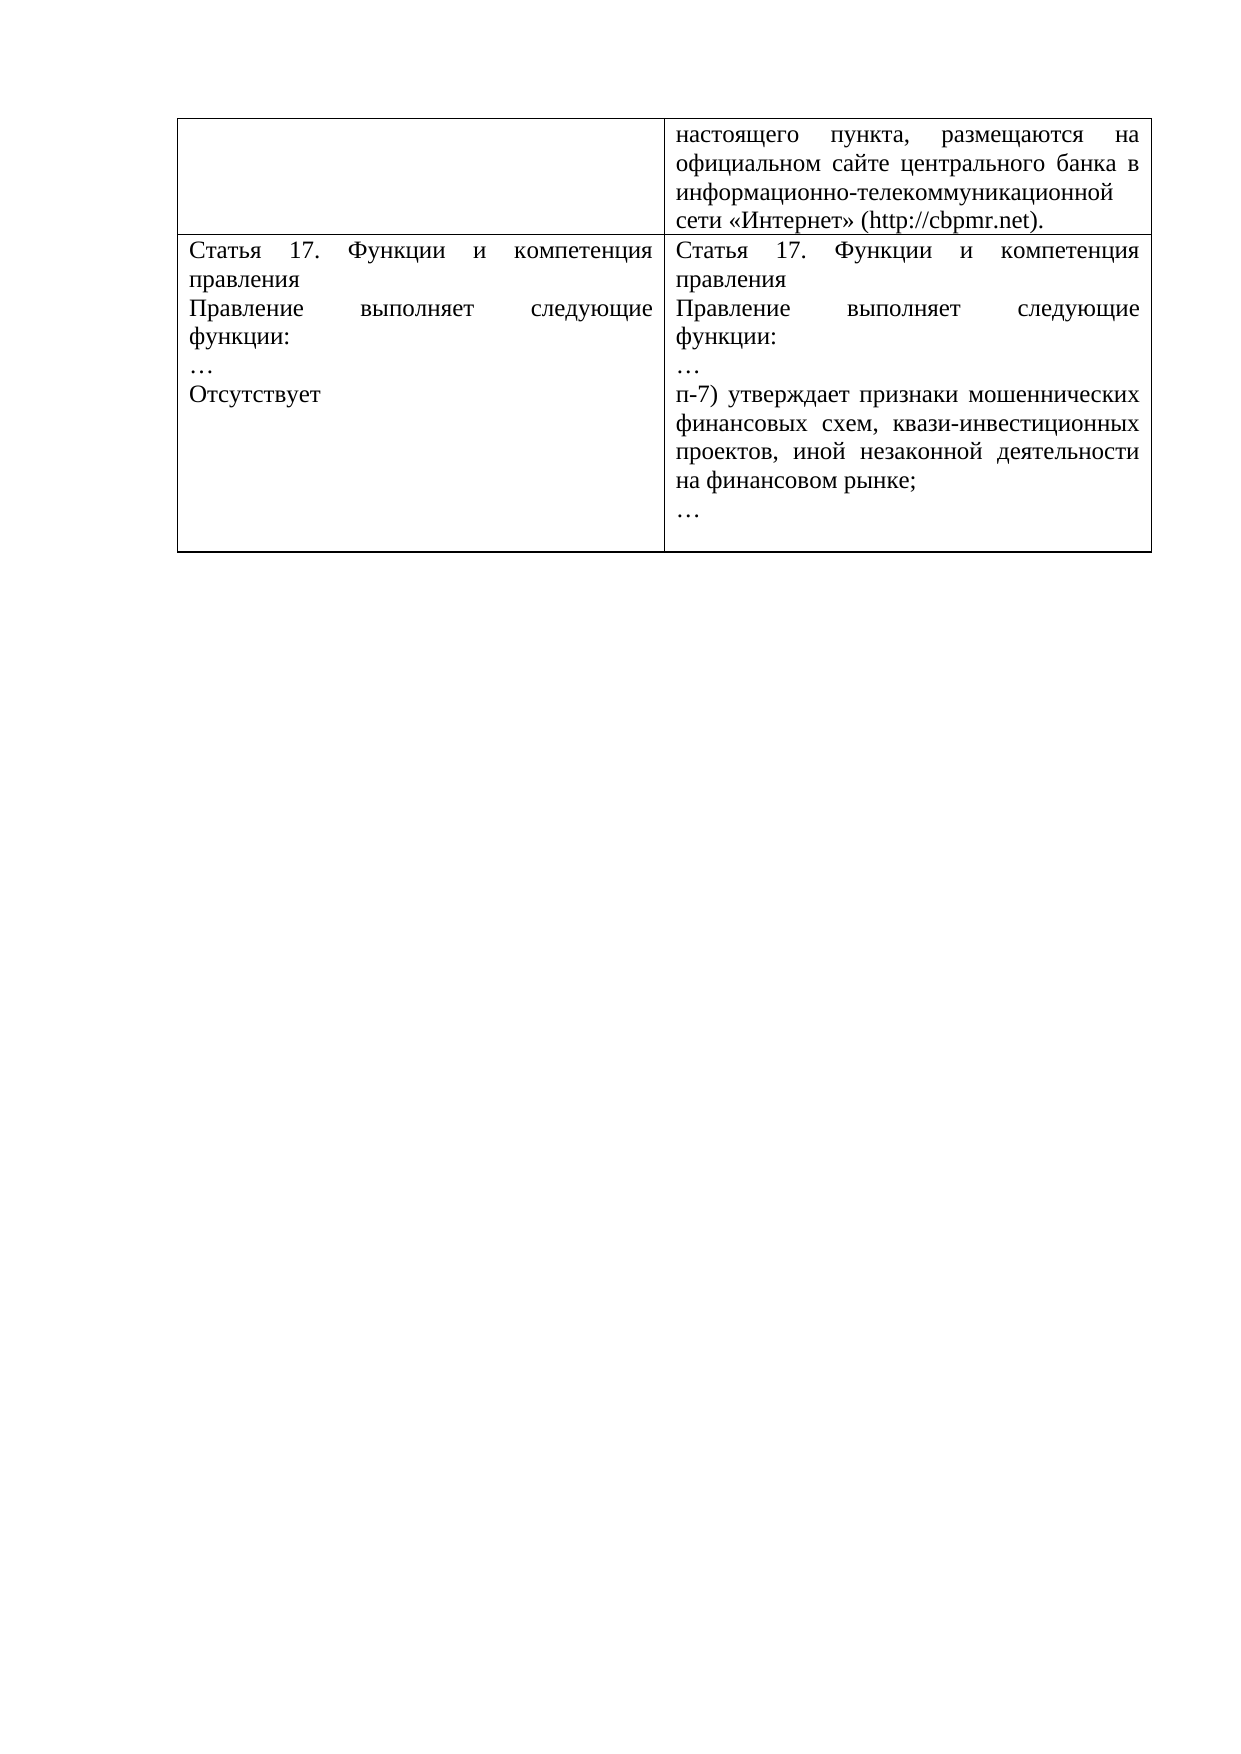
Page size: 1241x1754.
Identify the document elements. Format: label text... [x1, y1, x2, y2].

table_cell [178, 119, 664, 234]
table_cell Статья 17. Функции и компетенция правления Правление выполняет следующие функции: … п-7) утверждает признаки мошеннических финансовых схем, квази-инвестиционных проектов, иной незаконной деятельности на финансовом рынке; … [665, 235, 1151, 551]
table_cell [665, 119, 1151, 234]
table_cell Статья 17. Функции и компетенция правления Правление выполняет следующие функции: … Отсутствует [178, 235, 664, 551]
